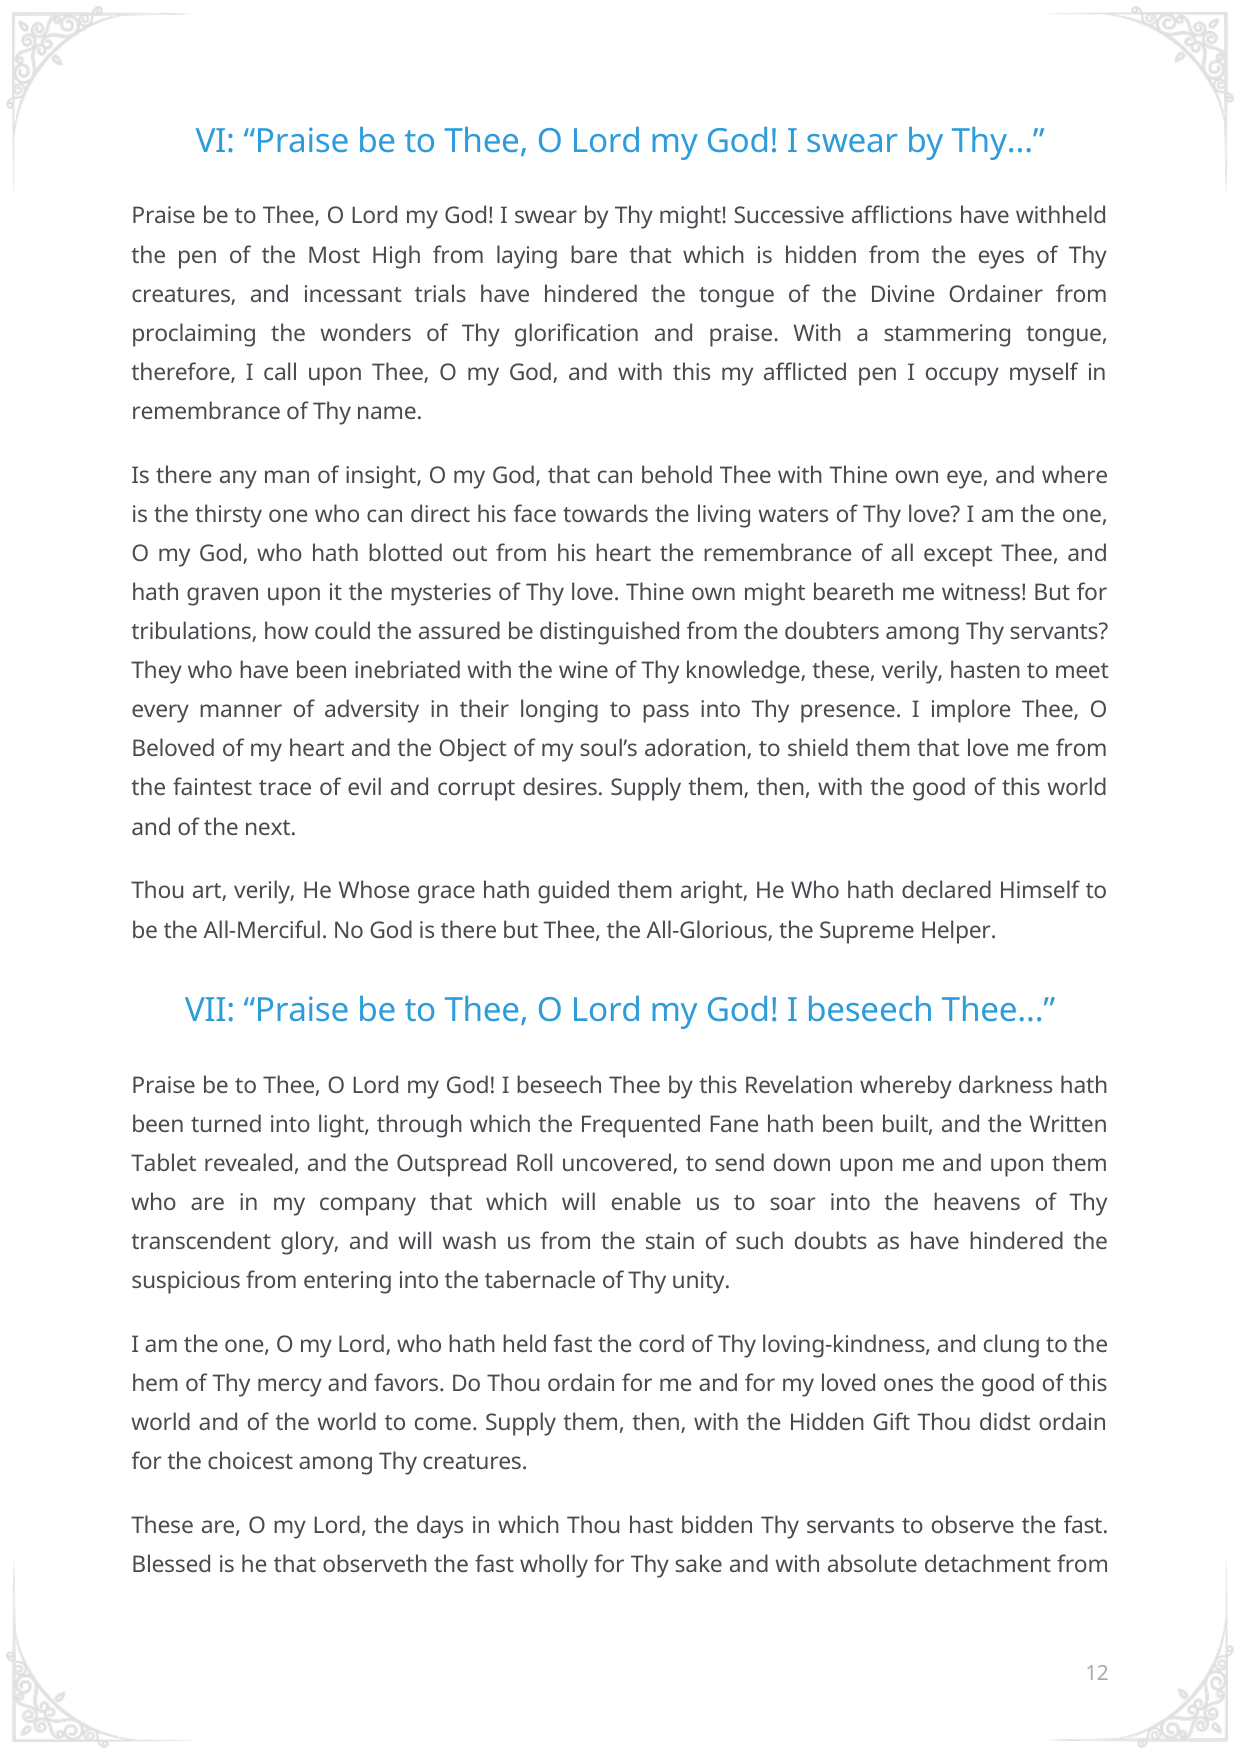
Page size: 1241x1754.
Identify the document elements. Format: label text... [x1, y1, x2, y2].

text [131, 1509, 1109, 1580]
picture [1046, 6, 1234, 194]
text Praise be to Thee, O Lord my God! I beseech Thee by this Revelation whereby darkness hath been turned into light, through which the Frequented Fane hath been built, and the Written Tablet revealed, and the Outspread Roll uncovered, to send down upon me and upon them who are in my company that which will enable us to soar into the heavens of Thy transcendent glory, and will wash us from the stain of such doubts as have hindered the suspicious from entering into the tabernacle of Thy unity. [131, 1069, 1109, 1295]
picture [6, 6, 194, 194]
text I am the one, O my Lord, who hath held fast the cord of Thy loving-kindness, and clung to the hem of Thy mercy and favors. Do Thou ordain for me and for my loved ones the good of this world and of the world to come. Supply them, then, with the Hidden Gift Thou didst ordain for the choicest among Thy creatures. [131, 1328, 1109, 1477]
subtitle VII: “Praise be to Thee, O Lord my God! I beseech Thee…” [131, 986, 1109, 1031]
text Praise be to Thee, O Lord my God! I swear by Thy might! Successive afflictions have withheld the pen of the Most High from laying bare that which is hidden from the eyes of Thy creatures, and incessant trials have hindered the tongue of the Divine Ordainer from proclaiming the wonders of Thy glorification and praise. With a stammering tongue, therefore, I call upon Thee, O my God, and with this my afflicted pen I occupy myself in remembrance of Thy name. [131, 199, 1109, 426]
subtitle VI: “Praise be to Thee, O Lord my God! I swear by Thy…” [131, 117, 1109, 162]
text Thou art, verily, He Whose grace hath guided them aright, He Who hath declared Himself to be the All-Merciful. No God is there but Thee, the All-Glorious, the Supreme Helper. [131, 874, 1109, 945]
picture [1046, 1560, 1234, 1748]
text Is there any man of insight, O my God, that can behold Thee with Thine own eye, and where is the thirsty one who can direct his face towards the living waters of Thy love? I am the one, O my God, who hath blotted out from his heart the remembrance of all except Thee, and hath graven upon it the mysteries of Thy love. Thine own might beareth me witness! But for tribulations, how could the assured be distinguished from the doubters among Thy servants? They who have been inebriated with the wine of Thy knowledge, these, verily, hasten to meet every manner of adversity in their longing to pass into Thy presence. I implore Thee, O Beloved of my heart and the Object of my soul’s adoration, to shield them that love me from the faintest trace of evil and corrupt desires. Supply them, then, with the good of this world and of the next. [131, 459, 1109, 842]
picture [6, 1560, 194, 1748]
